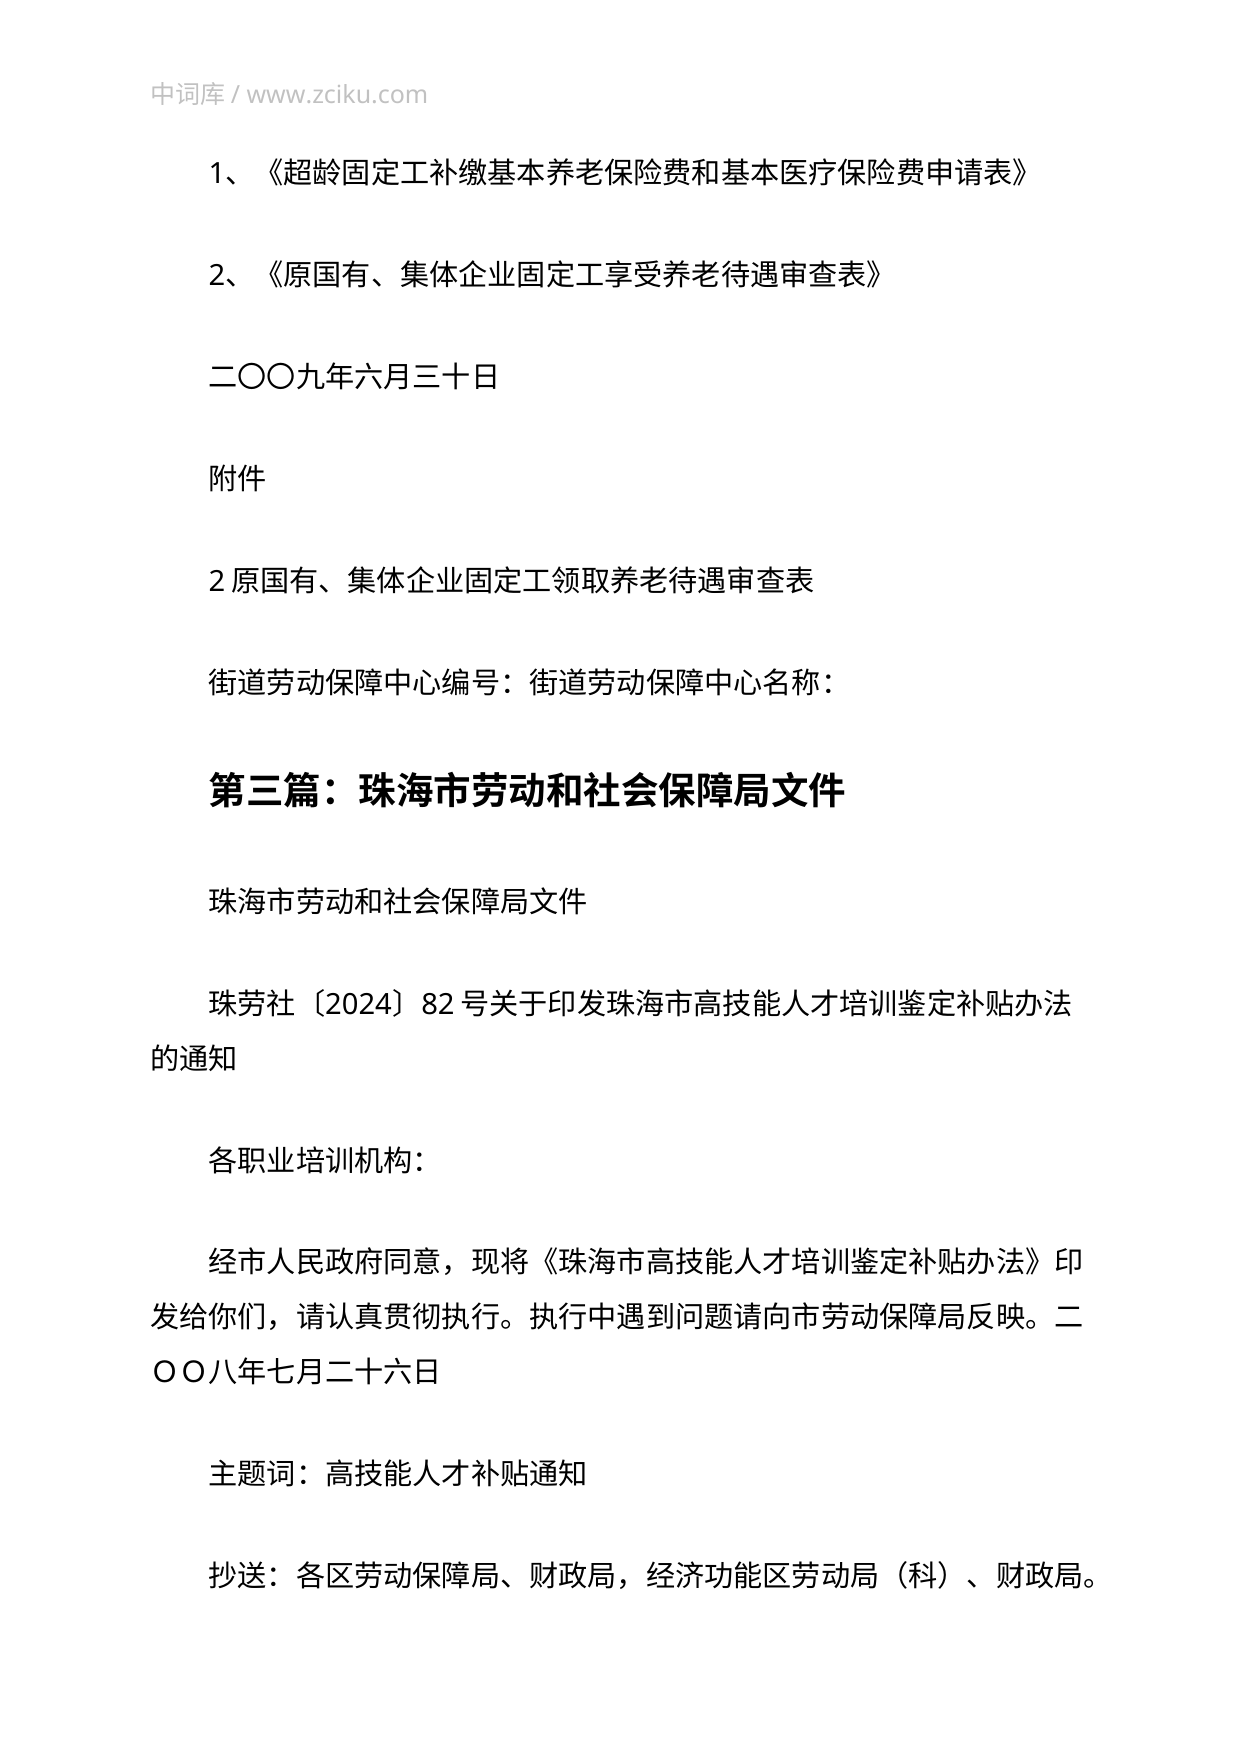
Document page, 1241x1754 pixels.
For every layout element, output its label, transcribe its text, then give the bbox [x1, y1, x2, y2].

text 2、《原国有、集体企业固定工享受养老待遇审查表》 [150, 252, 1090, 294]
text 珠劳社〔2024〕82号关于印发珠海市高技能人才培训鉴定补贴办法的通知 [150, 980, 1090, 1078]
text 珠海市劳动和社会保障局文件 [150, 879, 1090, 921]
text 1、《超龄固定工补缴基本养老保险费和基本医疗保险费申请表》 [150, 150, 1090, 192]
text 主题词：高技能人才补贴通知 [150, 1451, 1090, 1493]
text 街道劳动保障中心编号：街道劳动保障中心名称： [150, 659, 1090, 702]
text 各职业培训机构： [150, 1137, 1090, 1179]
text 2原国有、集体企业固定工领取养老待遇审查表 [150, 557, 1090, 600]
text 第三篇：珠海市劳动和社会保障局文件 [150, 761, 1090, 816]
text 经市人民政府同意，现将《珠海市高技能人才培训鉴定补贴办法》印发给你们，请认真贯彻执行。执行中遇到问题请向市劳动保障局反映。二ＯＯ八年七月二十六日 [150, 1239, 1090, 1391]
text 附件 [150, 456, 1090, 498]
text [150, 1552, 1090, 1594]
text 二〇〇九年六月三十日 [150, 354, 1090, 396]
